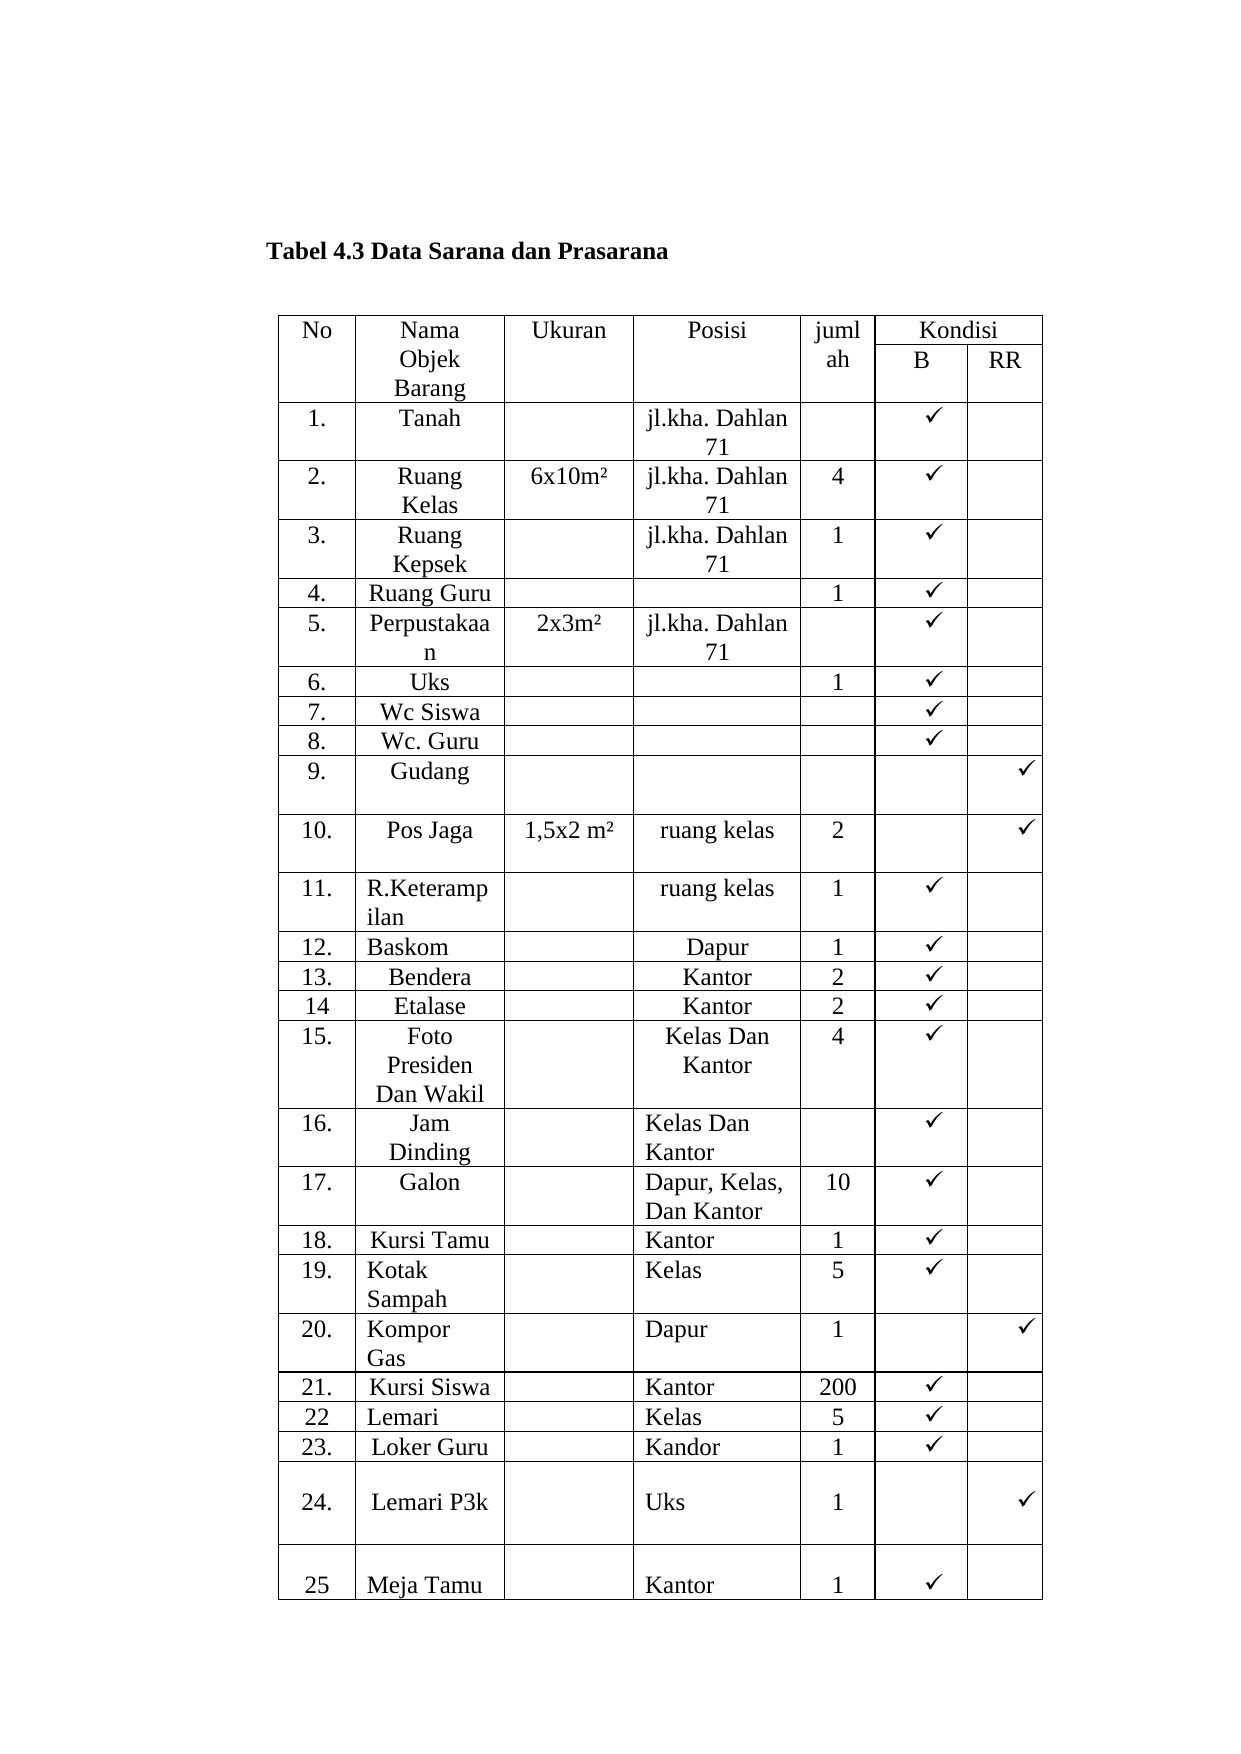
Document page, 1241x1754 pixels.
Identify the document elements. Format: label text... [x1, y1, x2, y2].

table_header No [279, 316, 355, 402]
table_cell Baskom [356, 932, 504, 961]
table_cell 17. [279, 1167, 355, 1224]
table_cell [968, 579, 1042, 607]
table_cell [505, 697, 633, 725]
table_cell [968, 1255, 1042, 1313]
table_cell [505, 873, 633, 931]
table_cell 5 [801, 1402, 874, 1431]
table_cell [876, 1545, 967, 1599]
table_cell 200 [801, 1373, 874, 1401]
table_cell 10 [801, 1167, 874, 1224]
table_cell [968, 962, 1042, 990]
table_cell [968, 608, 1042, 666]
table_cell [801, 756, 874, 814]
table_cell 3. [279, 520, 355, 577]
table_cell [968, 403, 1042, 460]
table_cell B [876, 345, 967, 402]
table_cell 8. [279, 726, 355, 755]
table_cell [876, 608, 967, 666]
table_cell Lemari P3k [356, 1462, 504, 1544]
table_cell 2 [801, 815, 874, 872]
table_cell 20. [279, 1314, 355, 1371]
table_cell Kantor [634, 1373, 800, 1401]
table_cell 24. [279, 1462, 355, 1544]
table_cell [876, 1109, 967, 1166]
table_cell [968, 756, 1042, 814]
table_cell [876, 461, 967, 519]
table_cell Foto Presiden Dan Wakil [356, 1021, 504, 1107]
table_cell [968, 1432, 1042, 1461]
table_cell [968, 1314, 1042, 1371]
table_cell 1 [801, 932, 874, 961]
table_cell [968, 932, 1042, 961]
table_cell 25 [279, 1545, 355, 1599]
table_cell [876, 1432, 967, 1461]
table_cell 22 [279, 1402, 355, 1431]
table_cell 5 [801, 1255, 874, 1313]
table_cell [876, 1402, 967, 1431]
table_cell [876, 667, 967, 696]
table_cell 7. [279, 697, 355, 725]
table_cell [505, 520, 633, 577]
table_cell 5. [279, 608, 355, 666]
table_cell Kursi Siswa [356, 1373, 504, 1401]
table_cell Kompor Gas [356, 1314, 504, 1371]
table_cell [801, 1109, 874, 1166]
table_cell Kelas [634, 1402, 800, 1431]
table_cell Dapur [634, 932, 800, 961]
table_cell [876, 1021, 967, 1107]
table_cell [876, 873, 967, 931]
table_cell 1 [801, 579, 874, 607]
table_cell 19. [279, 1255, 355, 1313]
table_cell Kursi Tamu [356, 1226, 504, 1254]
table_cell 4. [279, 579, 355, 607]
table_cell [505, 1167, 633, 1224]
table_cell ruang kelas [634, 873, 800, 931]
table_cell 18. [279, 1226, 355, 1254]
table_cell [634, 726, 800, 755]
list Tabel 4.3 Data Sarana dan Prasarana [266, 236, 1063, 265]
table_cell 10. [279, 815, 355, 872]
table_cell Galon [356, 1167, 504, 1224]
table_cell 21. [279, 1373, 355, 1401]
table_cell 9. [279, 756, 355, 814]
table_cell 1 [801, 667, 874, 696]
table_cell 11. [279, 873, 355, 931]
table_cell [876, 1255, 967, 1313]
table_cell 1 [801, 1545, 874, 1599]
table_cell [876, 815, 967, 872]
table_cell RR [968, 345, 1042, 402]
table_cell Uks [634, 1462, 800, 1544]
table_cell R.Keterampilan [356, 873, 504, 931]
table_cell 4 [801, 461, 874, 519]
table_cell [968, 873, 1042, 931]
table_cell [876, 1226, 967, 1254]
table_header Ukuran [505, 316, 633, 402]
table_cell 6. [279, 667, 355, 696]
table_cell Meja Tamu [356, 1545, 504, 1599]
table_cell [968, 1545, 1042, 1599]
table_cell [505, 1402, 633, 1431]
table_cell [801, 697, 874, 725]
table_cell [968, 667, 1042, 696]
table_cell Bendera [356, 962, 504, 990]
table_cell 1 [801, 1432, 874, 1461]
table_cell [968, 991, 1042, 1020]
table_cell Dapur [634, 1314, 800, 1371]
table_cell jl.kha. Dahlan 71 [634, 520, 800, 577]
table_cell Ruang Guru [356, 579, 504, 607]
table_cell Kantor [634, 991, 800, 1020]
table_cell Gudang [356, 756, 504, 814]
table_cell 2. [279, 461, 355, 519]
table_cell Dapur, Kelas, Dan Kantor [634, 1167, 800, 1224]
table_cell Kelas Dan Kantor [634, 1021, 800, 1107]
table_cell [968, 726, 1042, 755]
table_cell Pos Jaga [356, 815, 504, 872]
table_header Posisi [634, 316, 800, 402]
table_cell [876, 1373, 967, 1401]
table_cell [968, 697, 1042, 725]
table_cell [634, 579, 800, 607]
table_cell [876, 726, 967, 755]
table_cell ruang kelas [634, 815, 800, 872]
table_cell [505, 726, 633, 755]
table_cell [505, 403, 633, 460]
table_cell 1 [801, 873, 874, 931]
table_header Kondisi [876, 316, 1042, 344]
table_cell [634, 756, 800, 814]
table_cell [505, 991, 633, 1020]
table_cell Kelas Dan Kantor [634, 1109, 800, 1166]
table_cell 6x10m² [505, 461, 633, 519]
table_cell [968, 1167, 1042, 1224]
table_cell [968, 461, 1042, 519]
table_cell [876, 756, 967, 814]
table_cell Tanah [356, 403, 504, 460]
table_cell [505, 1545, 633, 1599]
table_header Nama Objek Barang [356, 316, 504, 402]
table_cell [968, 1373, 1042, 1401]
table_cell [876, 697, 967, 725]
table_cell [876, 962, 967, 990]
table_cell [634, 697, 800, 725]
table_cell 15. [279, 1021, 355, 1107]
table_cell 13. [279, 962, 355, 990]
table_cell 23. [279, 1432, 355, 1461]
table_cell 2 [801, 962, 874, 990]
table_cell [505, 1255, 633, 1313]
table_cell [505, 1109, 633, 1166]
table_cell [505, 1432, 633, 1461]
table_cell [968, 1226, 1042, 1254]
table_cell [505, 932, 633, 961]
table_cell [505, 756, 633, 814]
table_cell 16. [279, 1109, 355, 1166]
table_cell jl.kha. Dahlan 71 [634, 461, 800, 519]
table_cell [505, 1021, 633, 1107]
table_cell 1. [279, 403, 355, 460]
table_cell [876, 1314, 967, 1371]
table_cell jl.kha. Dahlan 71 [634, 403, 800, 460]
table_cell [968, 1402, 1042, 1431]
table_cell Wc Siswa [356, 697, 504, 725]
table_cell [876, 1167, 967, 1224]
table_header jumlah [801, 316, 874, 402]
table_cell [876, 403, 967, 460]
table_cell Kantor [634, 1545, 800, 1599]
table_cell [505, 1314, 633, 1371]
table_cell [505, 962, 633, 990]
table_cell [876, 579, 967, 607]
table_cell [801, 403, 874, 460]
table_cell 12. [279, 932, 355, 961]
table_cell Kantor [634, 962, 800, 990]
table_cell [968, 1109, 1042, 1166]
table_cell Wc. Guru [356, 726, 504, 755]
table_cell Kotak Sampah [356, 1255, 504, 1313]
table_cell [876, 520, 967, 577]
table_cell 14 [279, 991, 355, 1020]
table_cell [634, 667, 800, 696]
table_cell [968, 815, 1042, 872]
table_cell Ruang Kelas [356, 461, 504, 519]
table_cell [801, 608, 874, 666]
table_cell Ruang Kepsek [356, 520, 504, 577]
table_cell 1 [801, 1314, 874, 1371]
table_cell [968, 1021, 1042, 1107]
table_cell 2 [801, 991, 874, 1020]
table_cell [505, 579, 633, 607]
table_cell 1,5x2 m² [505, 815, 633, 872]
table_cell [505, 1373, 633, 1401]
table_cell Perpustakaan [356, 608, 504, 666]
table_cell 4 [801, 1021, 874, 1107]
table_cell Kelas [634, 1255, 800, 1313]
table_cell [968, 1462, 1042, 1544]
table_cell 2x3m² [505, 608, 633, 666]
table_cell Loker Guru [356, 1432, 504, 1461]
table_cell [801, 726, 874, 755]
table_cell Kandor [634, 1432, 800, 1461]
table_cell [505, 1226, 633, 1254]
table_cell [505, 1462, 633, 1544]
table_cell Jam Dinding [356, 1109, 504, 1166]
table_cell 1 [801, 1226, 874, 1254]
table_cell Kantor [634, 1226, 800, 1254]
table_cell [876, 1462, 967, 1544]
table_cell [505, 667, 633, 696]
table_cell [876, 932, 967, 961]
table_cell [968, 520, 1042, 577]
table_cell 1 [801, 1462, 874, 1544]
table_cell Uks [356, 667, 504, 696]
table_cell Lemari [356, 1402, 504, 1431]
table_cell 1 [801, 520, 874, 577]
table_cell [876, 991, 967, 1020]
table_cell Etalase [356, 991, 504, 1020]
table_cell jl.kha. Dahlan 71 [634, 608, 800, 666]
